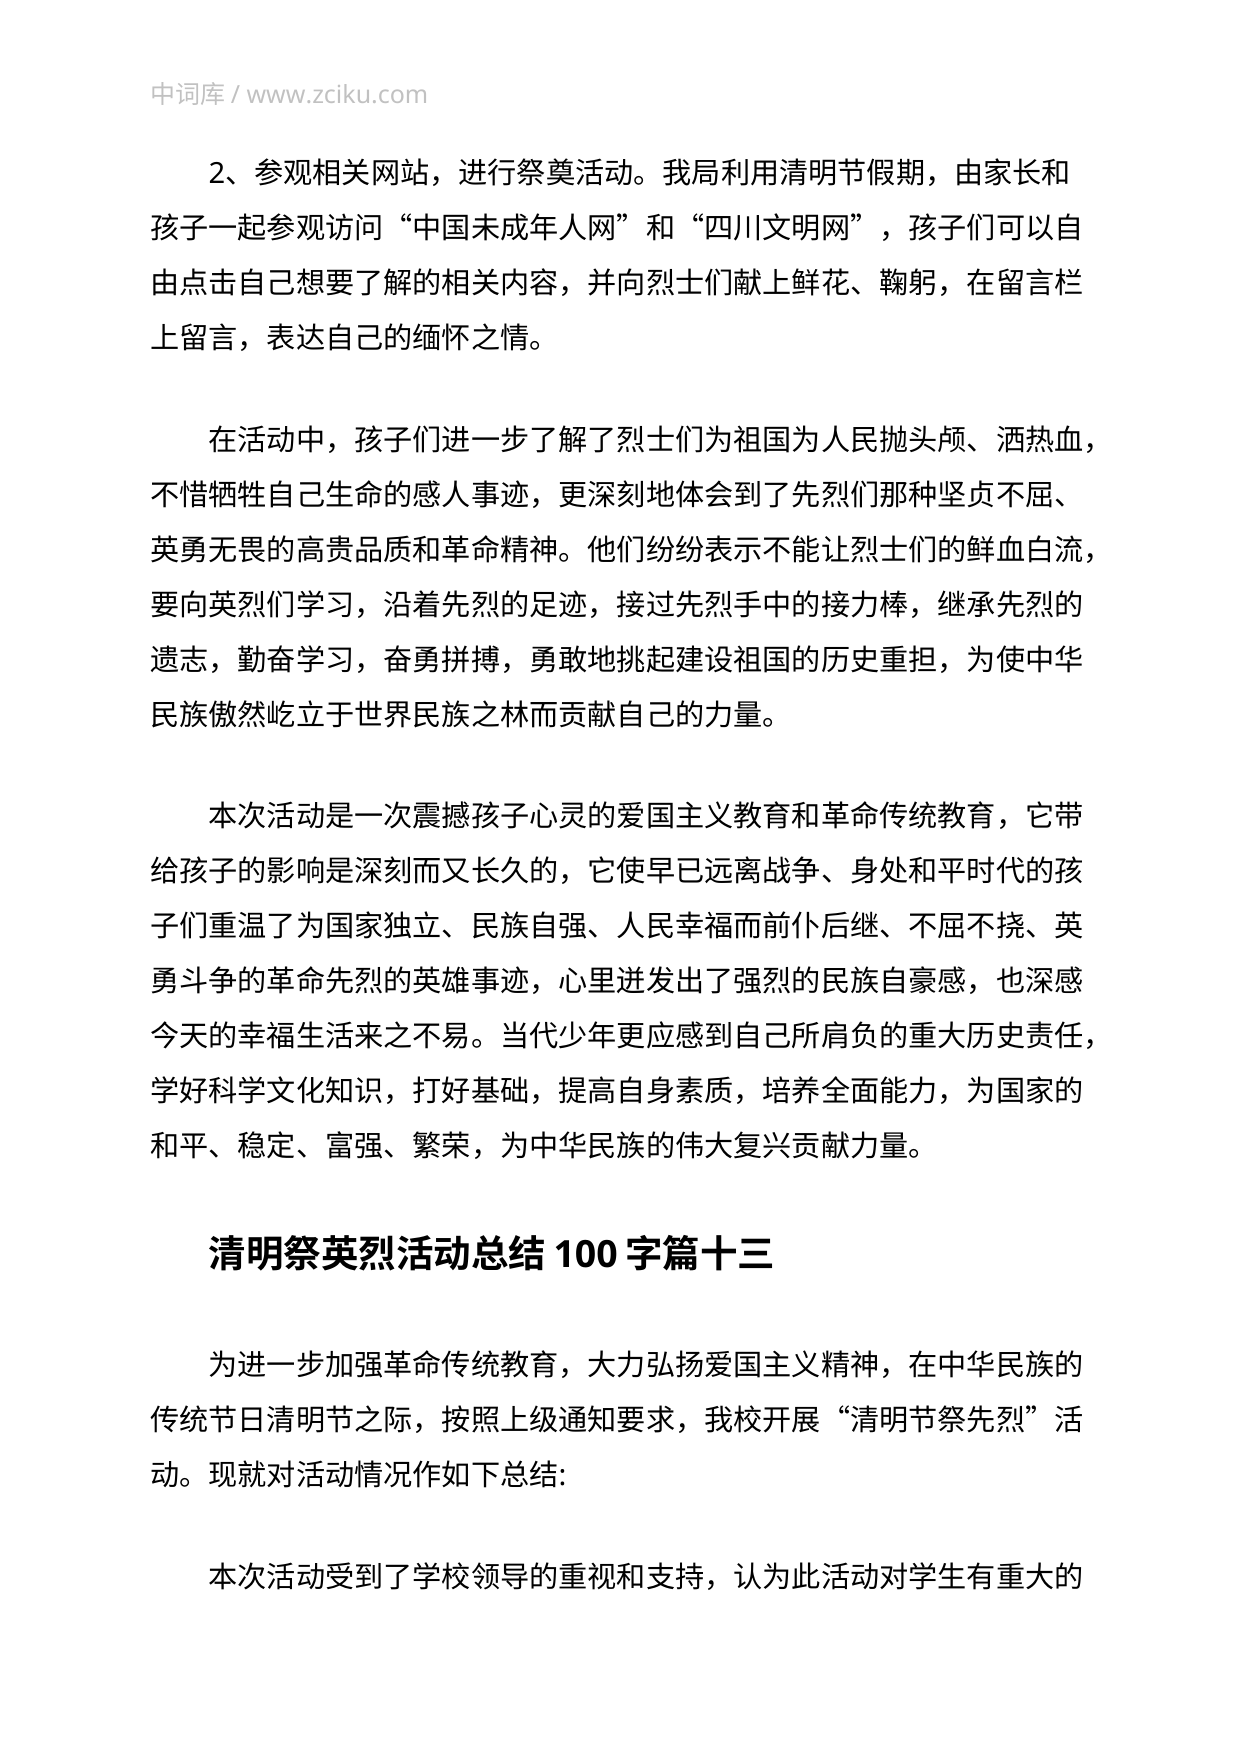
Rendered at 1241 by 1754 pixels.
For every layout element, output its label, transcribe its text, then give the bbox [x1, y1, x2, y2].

text 为进一步加强革命传统教育，大力弘扬爱国主义精神，在中华民族的传统节日清明节之际，按照上级通知要求，我校开展“清明节祭先烈”活动。现就对活动情况作如下总结: [150, 1342, 1090, 1494]
text 本次活动是一次震撼孩子心灵的爱国主义教育和革命传统教育，它带给孩子的影响是深刻而又长久的，它使早已远离战争、身处和平时代的孩子们重温了为国家独立、民族自强、人民幸福而前仆后继、不屈不挠、英勇斗争的革命先烈的英雄事迹，心里迸发出了强烈的民族自豪感，也深感今天的幸福生活来之不易。当代少年更应感到自己所肩负的重大历史责任，学好科学文化知识，打好基础，提高自身素质，培养全面能力，为国家的和平、稳定、富强、繁荣，为中华民族的伟大复兴贡献力量。 [150, 793, 1090, 1164]
text 清明祭英烈活动总结100字篇十三 [150, 1224, 1090, 1278]
text 2、参观相关网站，进行祭奠活动。我局利用清明节假期，由家长和孩子一起参观访问“中国未成年人网”和“四川文明网”，孩子们可以自由点击自己想要了解的相关内容，并向烈士们献上鲜花、鞠躬，在留言栏上留言，表达自己的缅怀之情。 [150, 150, 1090, 357]
text 在活动中，孩子们进一步了解了烈士们为祖国为人民抛头颅、洒热血，不惜牺牲自己生命的感人事迹，更深刻地体会到了先烈们那种坚贞不屈、英勇无畏的高贵品质和革命精神。他们纷纷表示不能让烈士们的鲜血白流，要向英烈们学习，沿着先烈的足迹，接过先烈手中的接力棒，继承先烈的遗志，勤奋学习，奋勇拼搏，勇敢地挑起建设祖国的历史重担，为使中华民族傲然屹立于世界民族之林而贡献自己的力量。 [150, 417, 1090, 733]
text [150, 1553, 1090, 1596]
